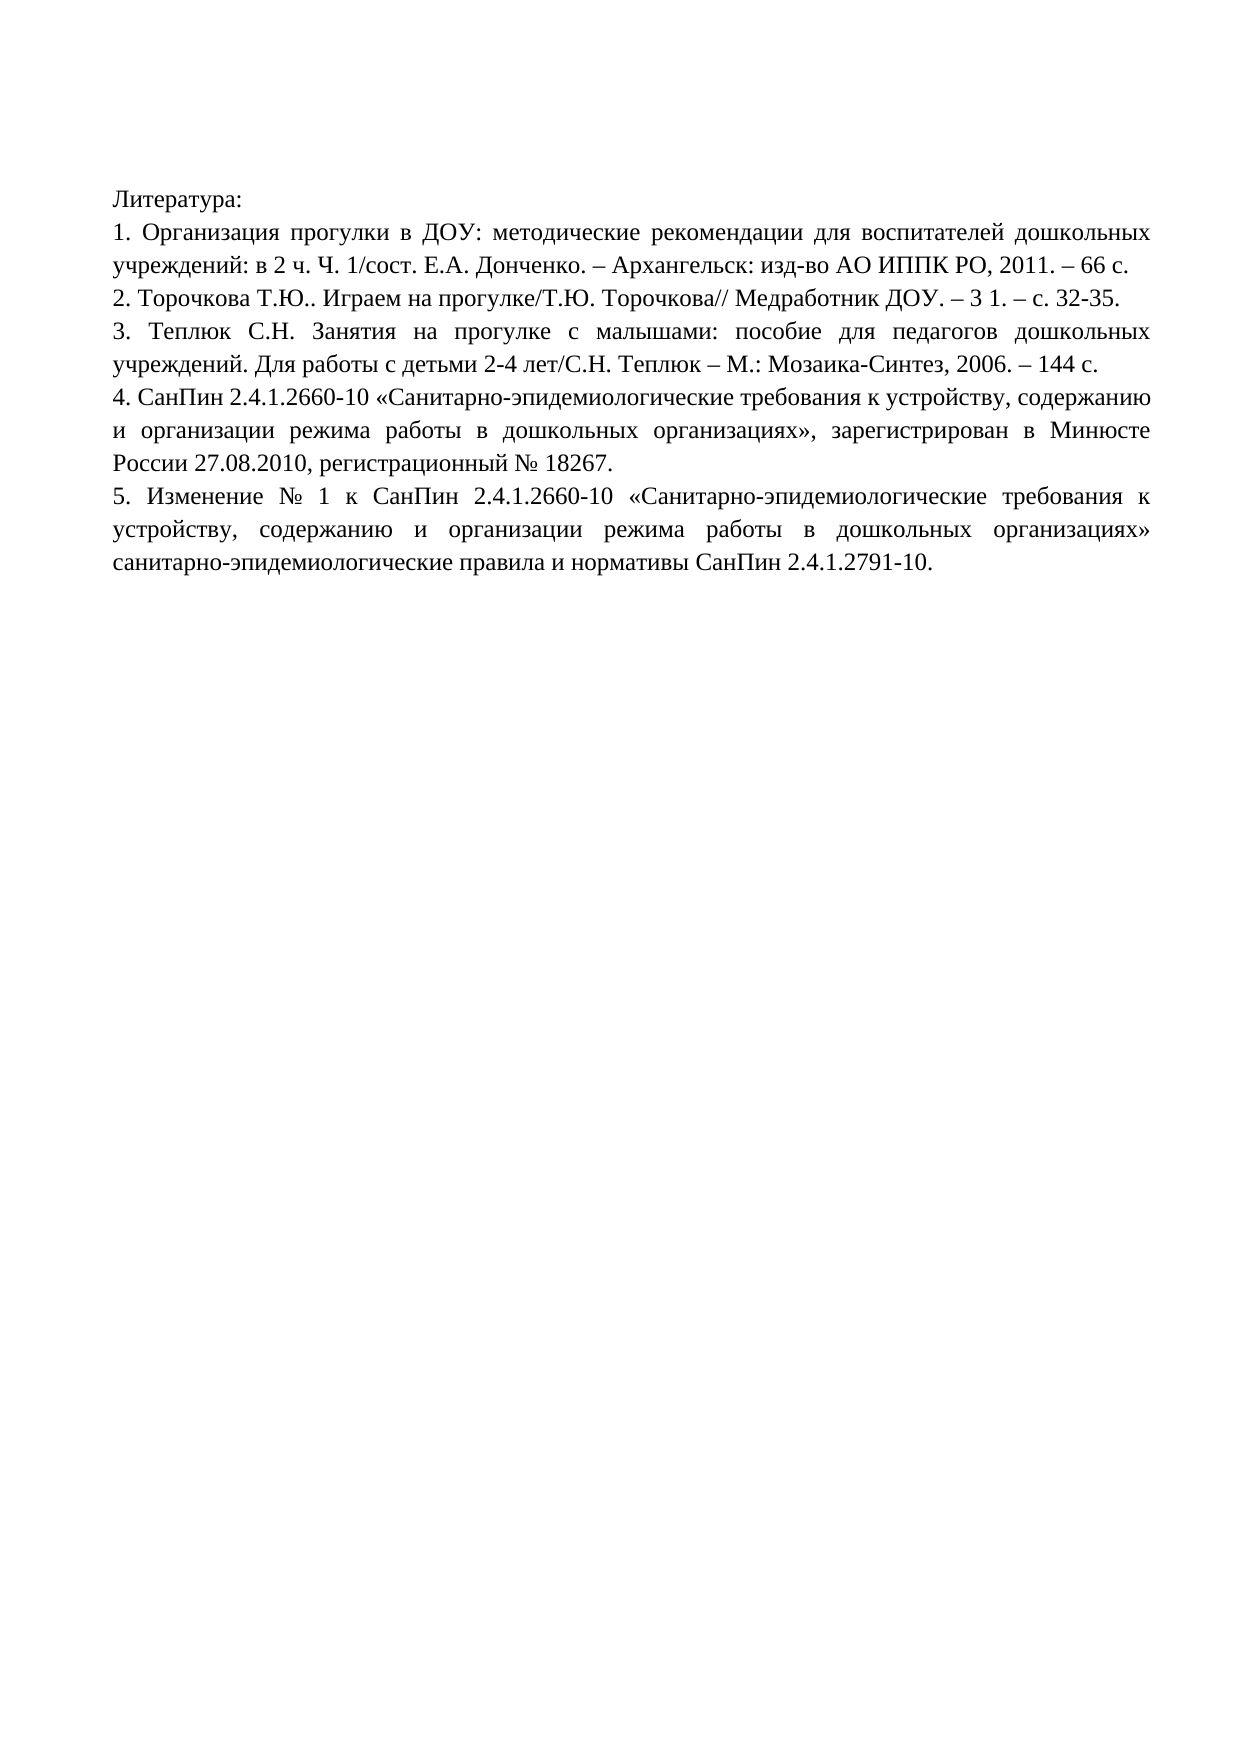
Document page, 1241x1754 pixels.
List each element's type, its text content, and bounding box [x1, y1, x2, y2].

text 3. Теплюк С.Н. Занятия на прогулке с малышами: пособие для педагогов дошкольных учреждений. Для работы с детьми 2-4 лет/С.Н. Теплюк – М.: Мозаика-Синтез, 2006. – 144 с. [112, 316, 1152, 378]
text 2. Торочкова Т.Ю.. Играем на прогулке/Т.Ю. Торочкова// Медработник ДОУ. – 3 1. – с. 32-35. [112, 283, 1152, 312]
text 1. Организация прогулки в ДОУ: методические рекомендации для воспитателей дошкольных учреждений: в 2 ч. Ч. 1/сост. Е.А. Донченко. – Архангельск: изд-во АО ИППК РО, 2011. – 66 с. [112, 217, 1152, 279]
text 5. Изменение № 1 к СанПин 2.4.1.2660-10 «Санитарно-эпидемиологические требования к устройству, содержанию и организации режима работы в дошкольных организациях» санитарно-эпидемиологические правила и нормативы СанПин 2.4.1.2791-10. [112, 481, 1152, 576]
text 4. СанПин 2.4.1.2660-10 «Санитарно-эпидемиологические требования к устройству, содержанию и организации режима работы в дошкольных организациях», зарегистрирован в Минюсте России 27.08.2010, регистрационный № 18267. [112, 382, 1152, 477]
text Литература: [112, 184, 1152, 213]
